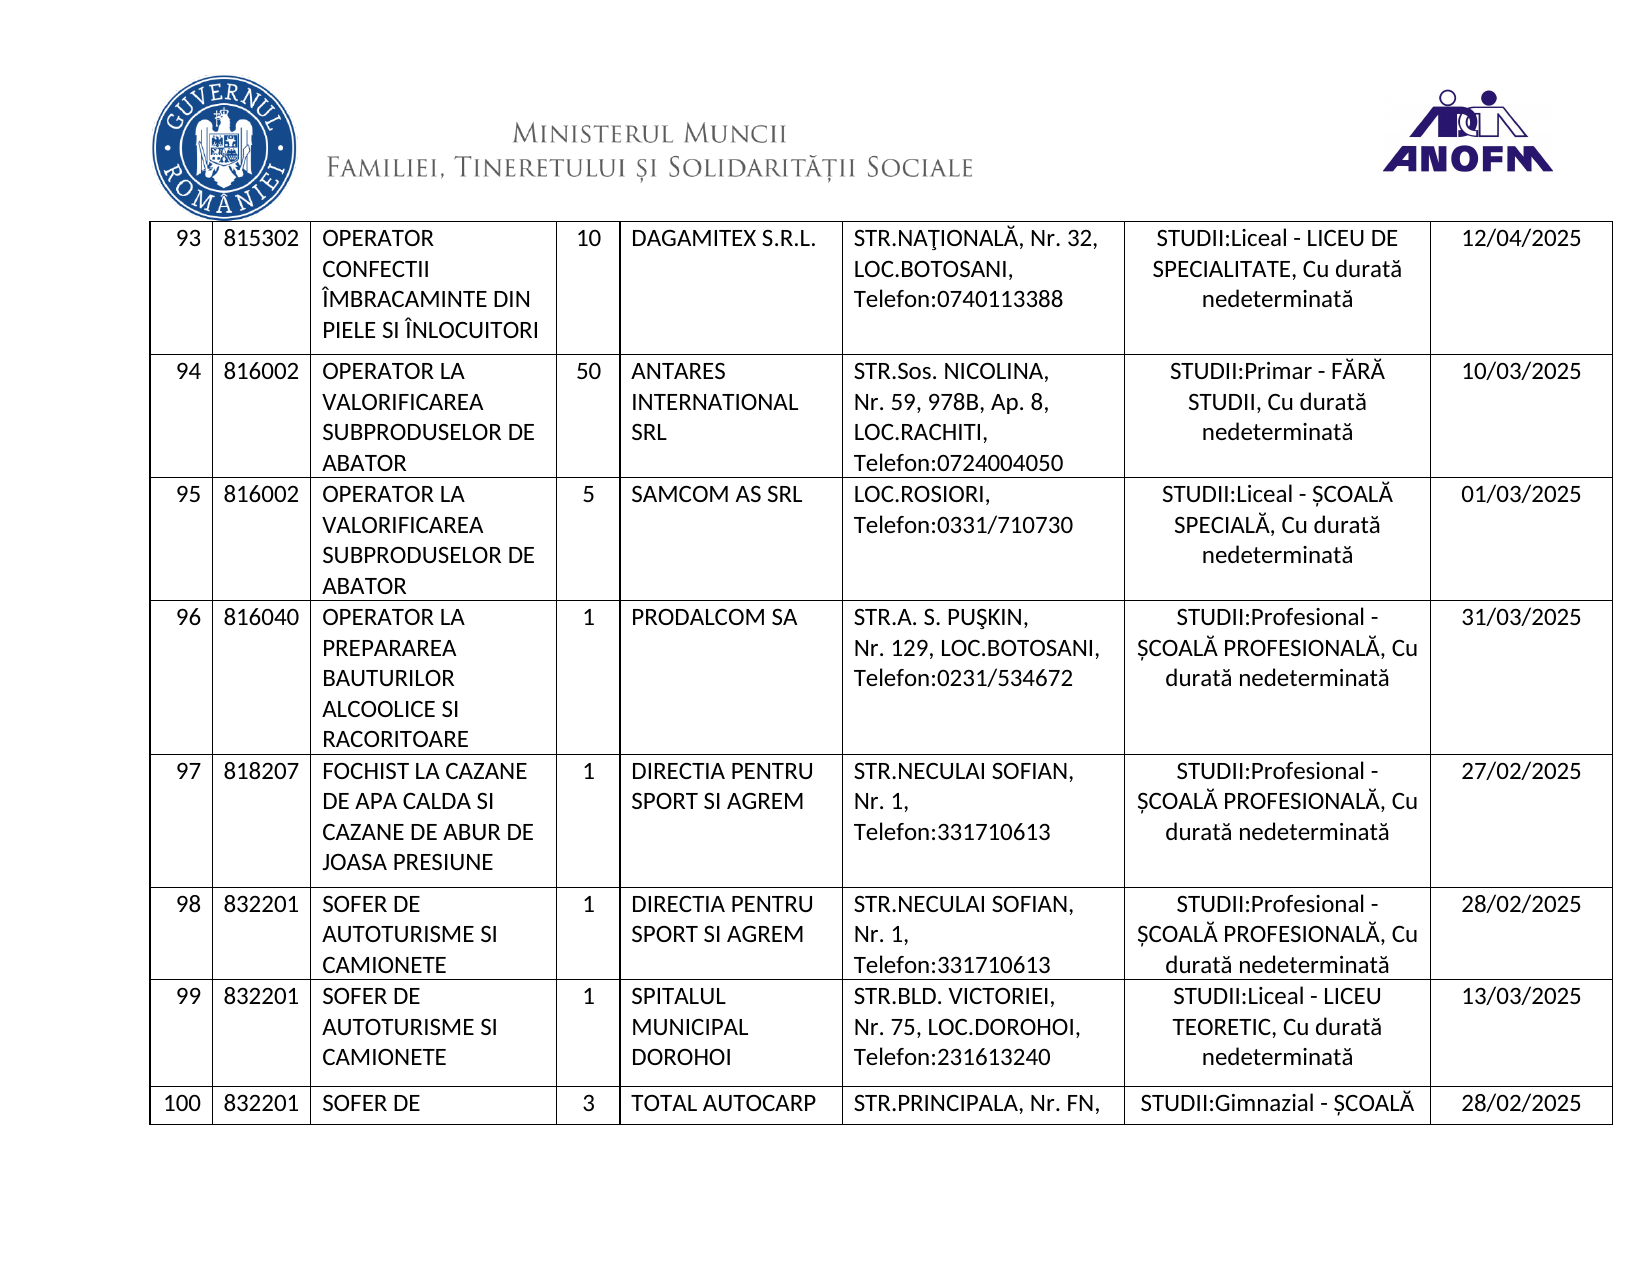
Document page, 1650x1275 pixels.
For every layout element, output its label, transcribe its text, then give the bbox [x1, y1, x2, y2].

table_cell OPERATOR LA PREPARAREA BAUTURILOR ALCOOLICE SI RACORITOARE [311, 601, 556, 754]
table_cell STR.A. S. PUŞKIN, Nr. 129, LOC.BOTOSANI, Telefon:0231/534672 [843, 601, 1124, 754]
table_cell 3 [557, 1087, 619, 1124]
table_cell 95 [151, 478, 212, 600]
table_cell STUDII:Profesional - ȘCOALĂ PROFESIONALĂ, Cu durată nedeterminată [1125, 755, 1430, 887]
table_cell 10/03/2025 [1431, 355, 1612, 477]
table_cell 98 [151, 888, 212, 979]
table_cell STR.NECULAI SOFIAN, Nr. 1, Telefon:331710613 [843, 755, 1124, 887]
table_cell 816002 [213, 355, 310, 477]
table_cell STUDII:Liceal - LICEU TEORETIC, Cu durată nedeterminată [1125, 980, 1430, 1086]
table_cell 816040 [213, 601, 310, 754]
table_cell STUDII:Liceal - LICEU DE SPECIALITATE, Cu durată nedeterminată [1125, 222, 1430, 354]
table_cell 97 [151, 755, 212, 887]
table_cell STR.PRINCIPALA, Nr. FN, LOC.DRAGALINA, Telefon:0744228522 [843, 1087, 1124, 1124]
table_cell SAMCOM AS SRL [621, 478, 842, 600]
table_cell STR.Sos. NICOLINA, Nr. 59, 978B, Ap. 8, LOC.RACHITI, Telefon:0724004050 [843, 355, 1124, 477]
table_cell STR.BLD. VICTORIEI, Nr. 75, LOC.DOROHOI, Telefon:231613240 [843, 980, 1124, 1086]
table_cell STR.NECULAI SOFIAN, Nr. 1, Telefon:331710613 [843, 888, 1124, 979]
table_cell 100 [151, 1087, 212, 1124]
table_cell OPERATOR CONFECTII ÎMBRACAMINTE DIN PIELE SI ÎNLOCUITORI [311, 222, 556, 354]
table_cell FOCHIST LA CAZANE DE APA CALDA SI CAZANE DE ABUR DE JOASA PRESIUNE [311, 755, 556, 887]
table_cell 10 [557, 222, 619, 354]
table_cell 27/02/2025 [1431, 755, 1612, 887]
table_cell 1 [557, 601, 619, 754]
table_cell STUDII:Liceal - ȘCOALĂ SPECIALĂ, Cu durată nedeterminată [1125, 478, 1430, 600]
table_cell 1 [557, 755, 619, 887]
table_cell STUDII:Gimnazial - ȘCOALĂ GENERALĂ, Cu durată nedeterminată [1125, 1087, 1430, 1124]
table_cell 99 [151, 980, 212, 1086]
table_cell OPERATOR LA VALORIFICAREA SUBPRODUSELOR DE ABATOR [311, 355, 556, 477]
table_cell DIRECTIA PENTRU SPORT SI AGREM [621, 755, 842, 887]
table_cell STR.NAŢIONALĂ, Nr. 32, LOC.BOTOSANI, Telefon:0740113388 [843, 222, 1124, 354]
table_cell 28/02/2025 [1431, 888, 1612, 979]
table_cell 832201 [213, 980, 310, 1086]
table_cell PRODALCOM SA [621, 601, 842, 754]
table_cell DIRECTIA PENTRU SPORT SI AGREM [621, 888, 842, 979]
table_cell ANTARES INTERNATIONAL SRL [621, 355, 842, 477]
table_cell 93 [151, 222, 212, 354]
table_cell 1 [557, 888, 619, 979]
table_cell 28/02/2025 [1431, 1087, 1612, 1124]
table_cell STUDII:Primar - FĂRĂ STUDII, Cu durată nedeterminată [1125, 355, 1430, 477]
table_cell 5 [557, 478, 619, 600]
table_cell 832201 [213, 1087, 310, 1124]
table_cell SOFER DE AUTOTURISME SI CAMIONETE [311, 888, 556, 979]
table_cell DAGAMITEX S.R.L. [621, 222, 842, 354]
table_cell 815302 [213, 222, 310, 354]
picture [1382, 89, 1554, 172]
table_cell LOC.ROSIORI, Telefon:0331/710730 [843, 478, 1124, 600]
picture [150, 73, 972, 221]
table_cell 94 [151, 355, 212, 477]
table_cell 96 [151, 601, 212, 754]
table_cell 13/03/2025 [1431, 980, 1612, 1086]
table_cell 31/03/2025 [1431, 601, 1612, 754]
table_cell STUDII:Profesional - ȘCOALĂ PROFESIONALĂ, Cu durată nedeterminată [1125, 888, 1430, 979]
table_cell 818207 [213, 755, 310, 887]
table_cell SPITALUL MUNICIPAL DOROHOI [621, 980, 842, 1086]
table_cell TOTAL AUTOCARP SRL [621, 1087, 842, 1124]
table_cell SOFER DE AUTOTURISME SI CAMIONETE [311, 1087, 556, 1124]
table_cell 12/04/2025 [1431, 222, 1612, 354]
table_cell STUDII:Profesional - ȘCOALĂ PROFESIONALĂ, Cu durată nedeterminată [1125, 601, 1430, 754]
table_cell OPERATOR LA VALORIFICAREA SUBPRODUSELOR DE ABATOR [311, 478, 556, 600]
table_cell 816002 [213, 478, 310, 600]
table_cell SOFER DE AUTOTURISME SI CAMIONETE [311, 980, 556, 1086]
table_cell 1 [557, 980, 619, 1086]
table_cell 01/03/2025 [1431, 478, 1612, 600]
table_cell 50 [557, 355, 619, 477]
table_cell 832201 [213, 888, 310, 979]
